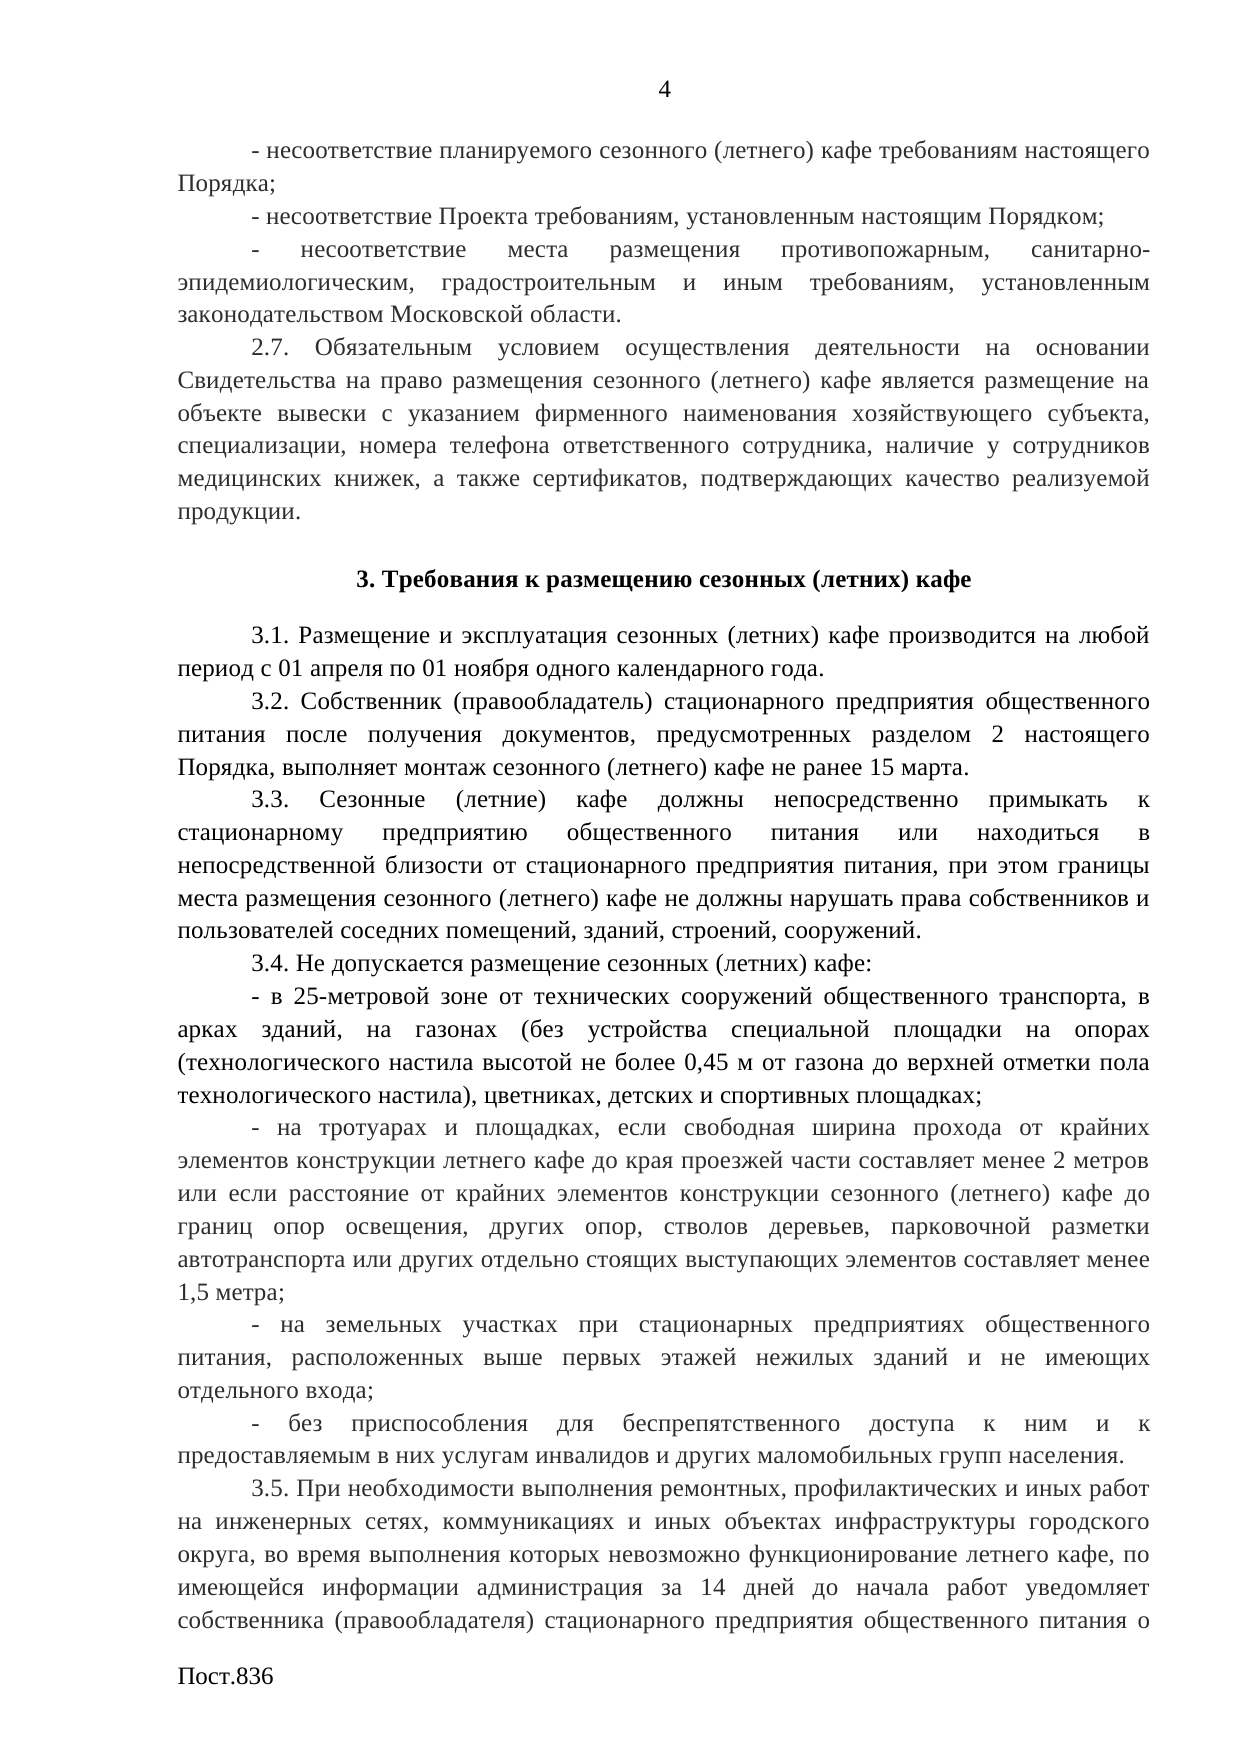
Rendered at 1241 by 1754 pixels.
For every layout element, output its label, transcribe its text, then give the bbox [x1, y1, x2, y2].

text 3.3. Сезонные (летние) кафе должны непосредственно примыкать к стационарному предприятию общественного питания или находиться в непосредственной близости от стационарного предприятия питания, при этом границы места размещения сезонного (летнего) кафе не должны нарушать права собственников и пользователей соседних помещений, зданий, строений, сооружений. [177, 780, 1152, 944]
text - на тротуарах и площадках, если свободная ширина прохода от крайних элементов конструкции летнего кафе до края проезжей части составляет менее 2 метров или если расстояние от крайних элементов конструкции сезонного (летнего) кафе до границ опор освещения, других опор, стволов деревьев, парковочной разметки автотранспорта или других отдельно стоящих выступающих элементов составляет менее 1,5 метра; [177, 1108, 1152, 1305]
text - без приспособления для беспрепятственного доступа к ним и к предоставляемым в них услугам инвалидов и других маломобильных групп населения. [177, 1404, 1152, 1469]
text 3.4. Не допускается размещение сезонных (летних) кафе: [177, 944, 1152, 977]
text 3.2. Собственник (правообладатель) стационарного предприятия общественного питания после получения документов, предусмотренных разделом 2 настоящего Порядка, выполняет монтаж сезонного (летнего) кафе не ранее 15 марта. [177, 682, 1152, 780]
text 2.7. Обязательным условием осуществления деятельности на основании Свидетельства на право размещения сезонного (летнего) кафе является размещение на объекте вывески с указанием фирменного наименования хозяйствующего субъекта, специализации, номера телефона ответственного сотрудника, наличие у сотрудников медицинских книжек, а также сертификатов, подтверждающих качество реализуемой продукции. [177, 328, 1152, 525]
text - несоответствие Проекта требованиям, установленным настоящим Порядком; [177, 197, 1152, 230]
text - в 25-метровой зоне от технических сооружений общественного транспорта, в арках зданий, на газонах (без устройства специальной площадки на опорах (технологического настила высотой не более 0,45 м от газона до верхней отметки пола технологического настила), цветниках, детских и спортивных площадках; [177, 977, 1152, 1108]
text 3. Требования к размещению сезонных (летних) кафе [177, 564, 1152, 593]
text - несоответствие места размещения противопожарным, санитарно-эпидемиологическим, градостроительным и иным требованиям, установленным законодательством Московской области. [177, 230, 1152, 328]
text 3.1. Размещение и эксплуатация сезонных (летних) кафе производится на любой период с 01 апреля по 01 ноября одного календарного года. [177, 616, 1152, 682]
text - несоответствие планируемого сезонного (летнего) кафе требованиям настоящего Порядка; [177, 131, 1152, 197]
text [177, 1469, 1152, 1633]
text - на земельных участках при стационарных предприятиях общественного питания, расположенных выше первых этажей нежилых зданий и не имеющих отдельного входа; [177, 1305, 1152, 1404]
